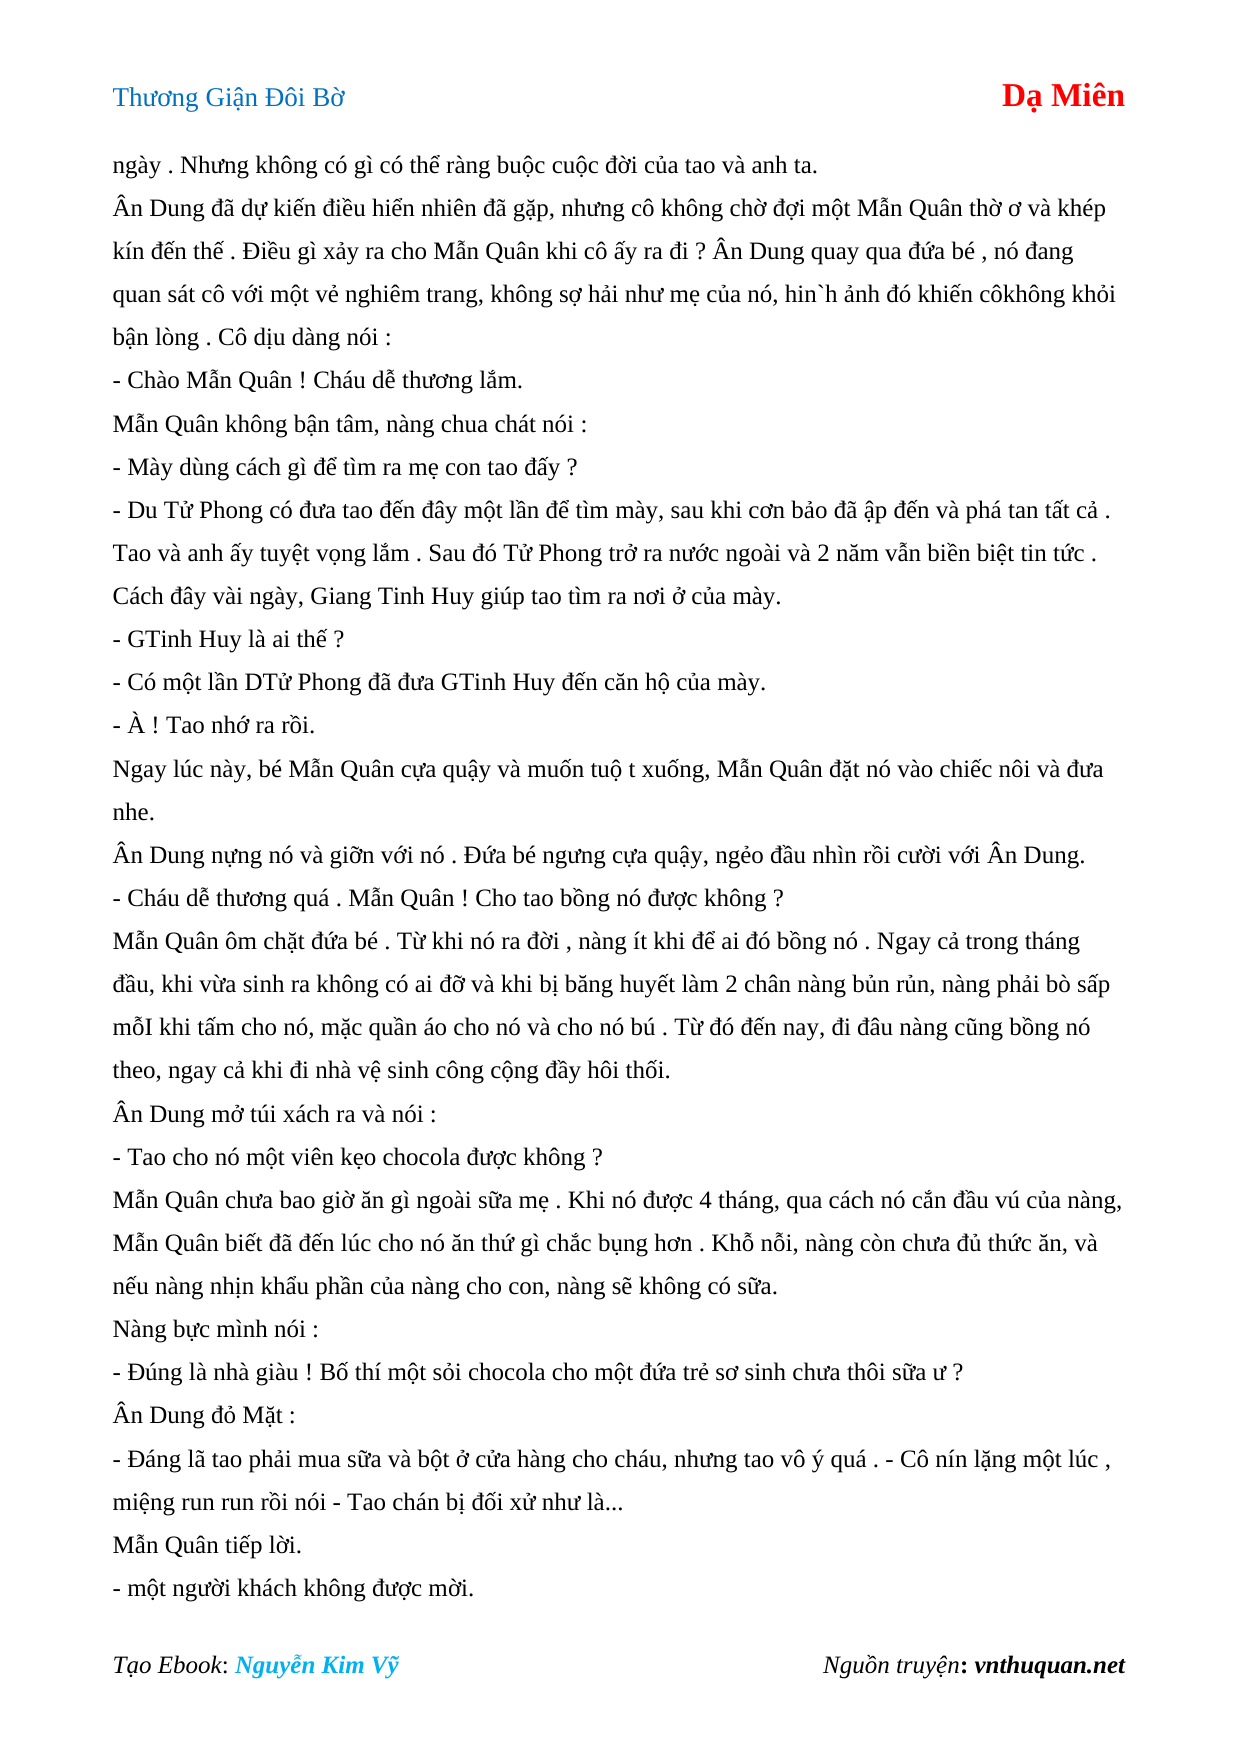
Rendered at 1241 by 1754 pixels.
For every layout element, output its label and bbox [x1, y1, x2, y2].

text [112, 150, 1128, 1602]
